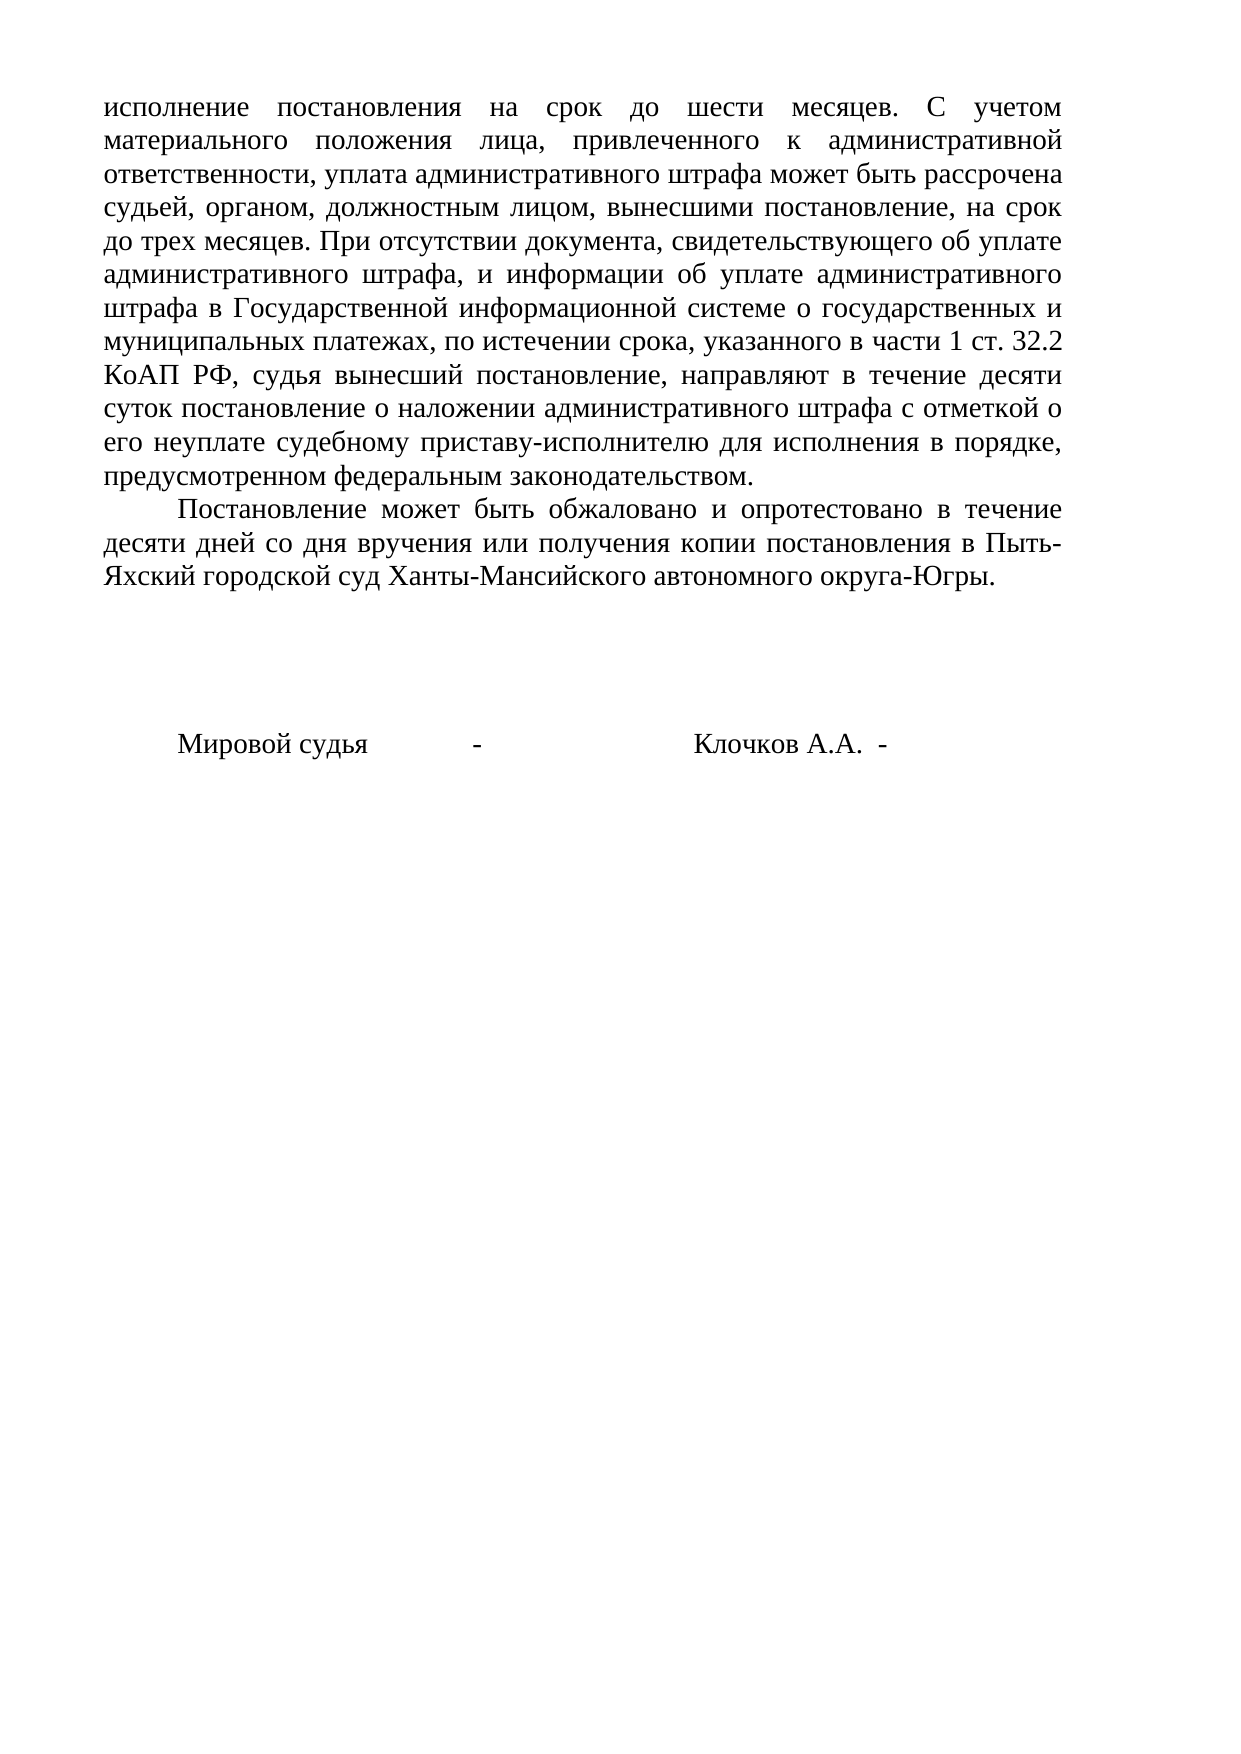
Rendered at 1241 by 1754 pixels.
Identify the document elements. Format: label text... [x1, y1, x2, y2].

text Постановление может быть обжаловано и опротестовано в течение десяти дней со дня вручения или получения копии постановления в Пыть-Яхский городской суд Ханты-Мансийского автономного округа-Югры. [103, 491, 1063, 592]
text Мировой судья - Клочков А.А. - [103, 726, 1063, 759]
